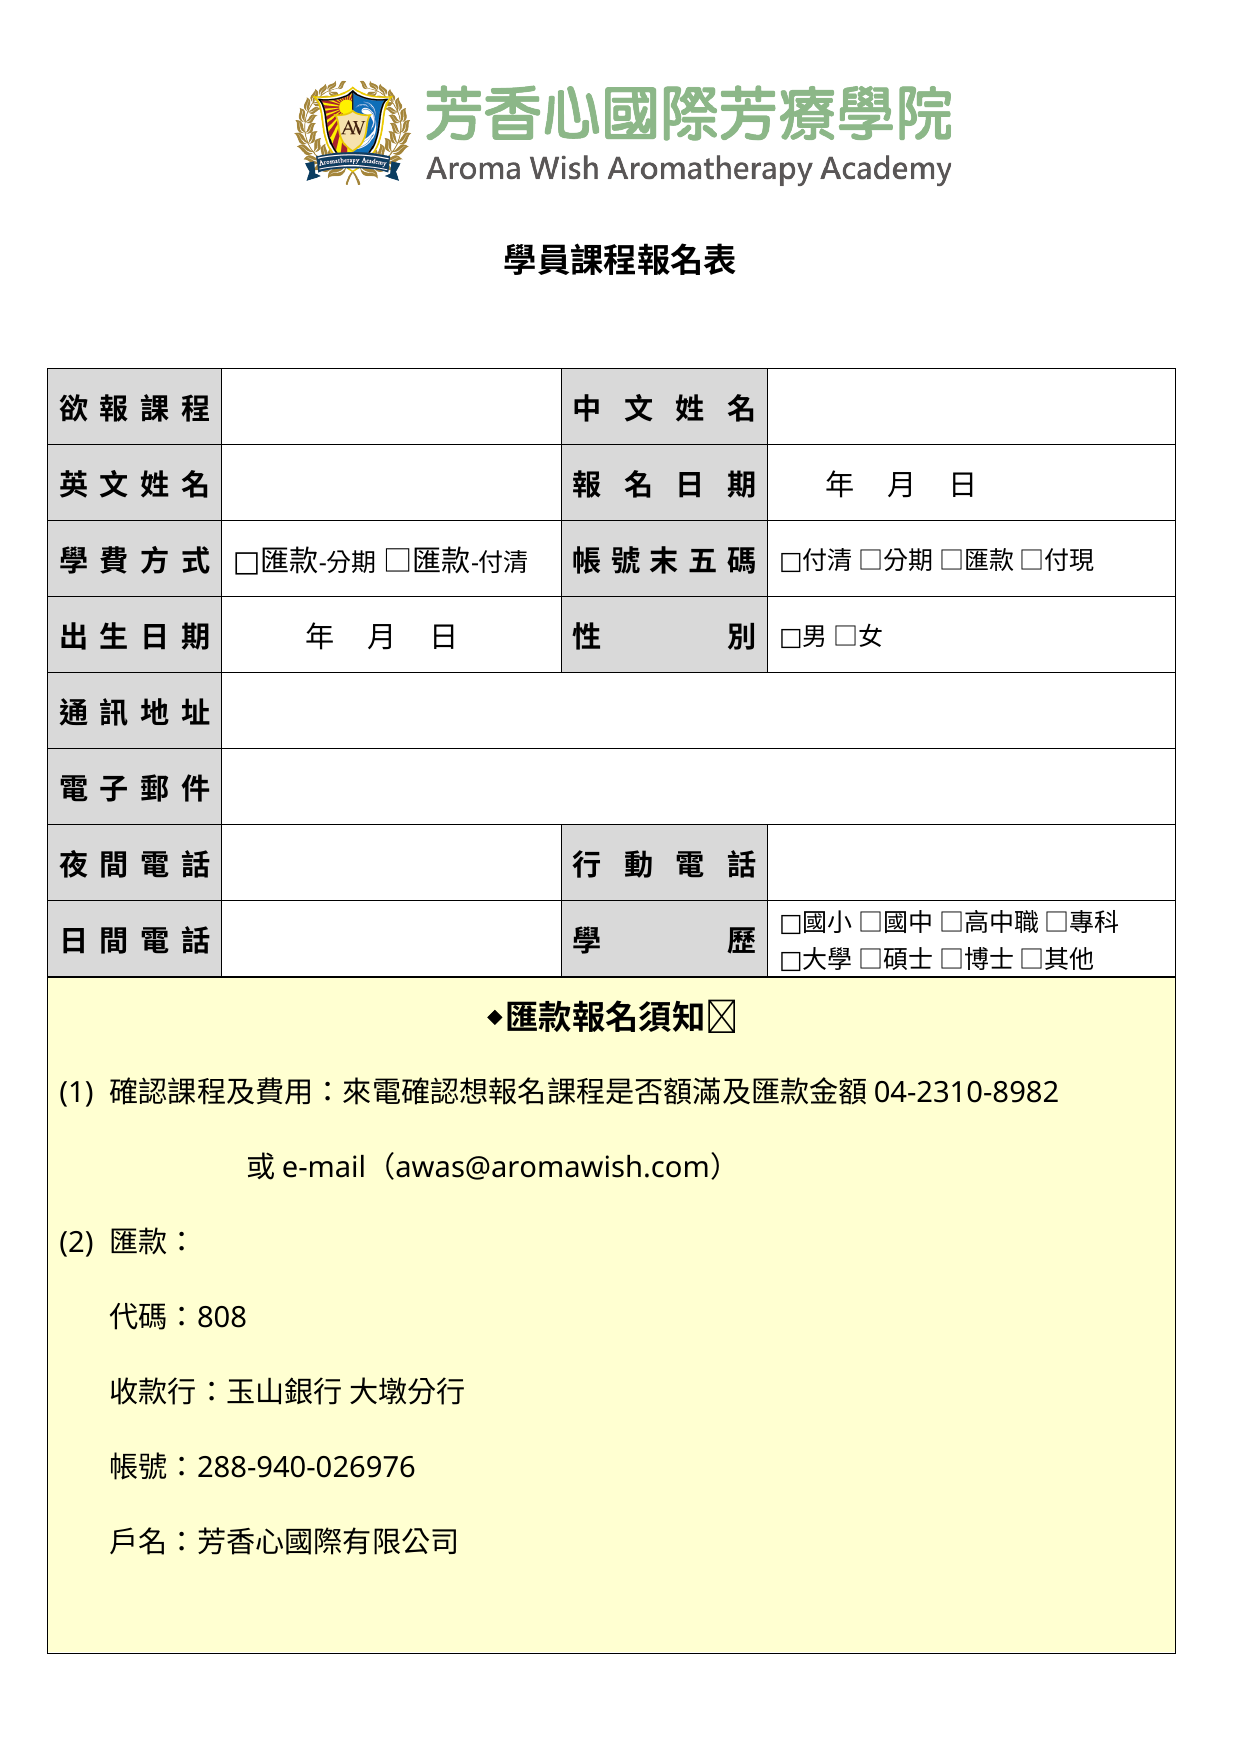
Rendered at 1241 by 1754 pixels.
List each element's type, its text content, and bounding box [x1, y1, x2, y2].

table_header 欲報課程 [48, 369, 221, 444]
table_cell 年 月 日 [222, 597, 561, 672]
table_cell 日間電話 [48, 901, 221, 976]
table_cell 學費方式 [48, 521, 221, 596]
table_cell 報名日期 [562, 445, 767, 520]
table_cell □付清 □分期 □匯款 □付現 [768, 521, 1175, 596]
table_cell 出生日期 [48, 597, 221, 672]
table_cell [222, 825, 561, 900]
table_cell 夜間電話 [48, 825, 221, 900]
table_cell □匯款-分期 □匯款-付清 [222, 521, 561, 596]
picture [288, 70, 952, 189]
table_header [768, 369, 1175, 444]
table_cell [222, 749, 1175, 824]
text 學員課程報名表 [59, 221, 1181, 296]
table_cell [48, 978, 1175, 1652]
table_cell 年 月 日 [768, 445, 1175, 520]
table_cell [222, 673, 1175, 748]
table_cell [768, 825, 1175, 900]
table_cell 電子郵件 [48, 749, 221, 824]
table_cell 英文姓名 [48, 445, 221, 520]
table_header 中文姓名 [562, 369, 767, 444]
table_cell 學歷 [562, 901, 767, 976]
table_cell 性別 [562, 597, 767, 672]
table_cell 行動電話 [562, 825, 767, 900]
table_cell [222, 901, 561, 976]
table_cell 帳號末五碼 [562, 521, 767, 596]
table_cell □男 □女 [768, 597, 1175, 672]
table_cell 通訊地址 [48, 673, 221, 748]
table_cell [222, 445, 561, 520]
table_header [222, 369, 561, 444]
table_cell □國小 □國中 □高中職 □專科 □大學 □碩士 □博士 □其他 [768, 901, 1175, 976]
